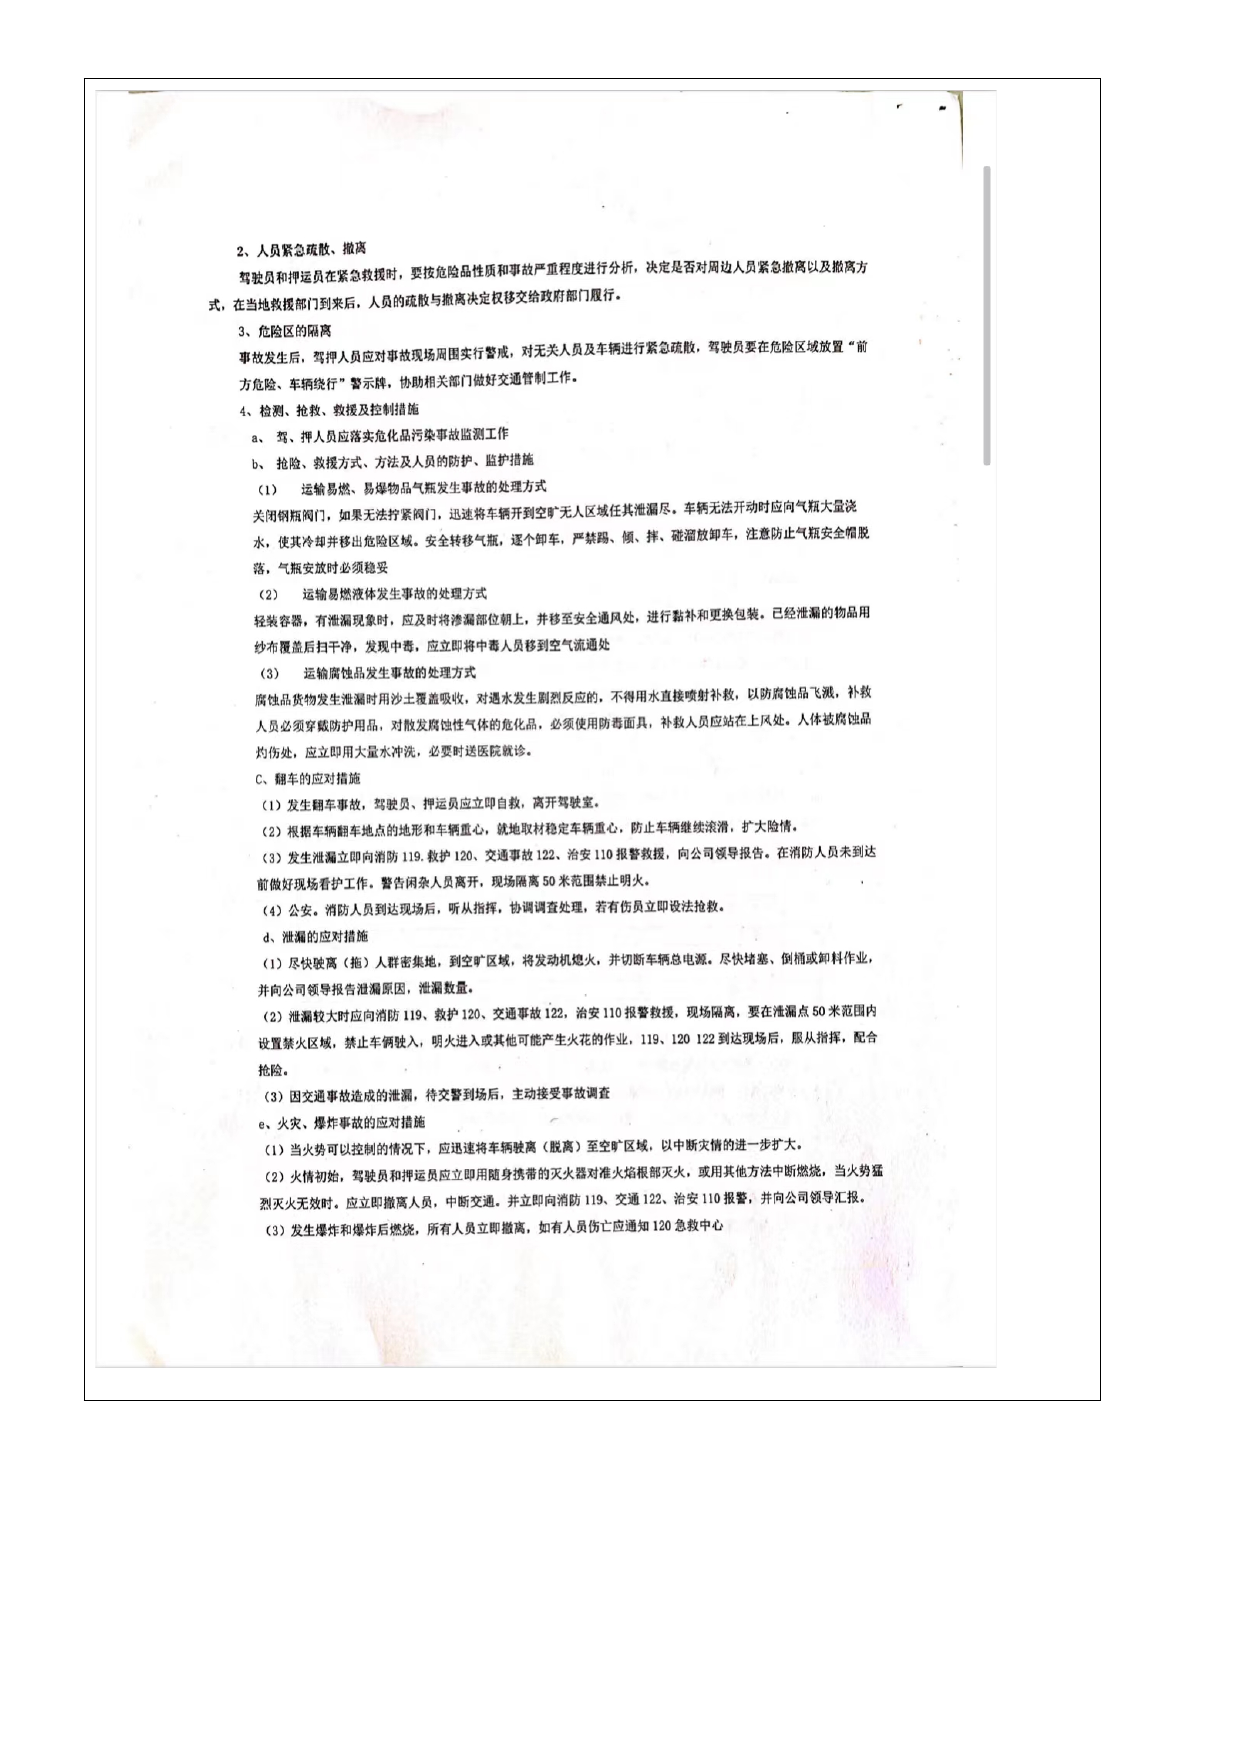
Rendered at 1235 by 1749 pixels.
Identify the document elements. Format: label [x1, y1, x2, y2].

picture [95, 90, 997, 1368]
table_cell [85, 79, 1100, 1400]
